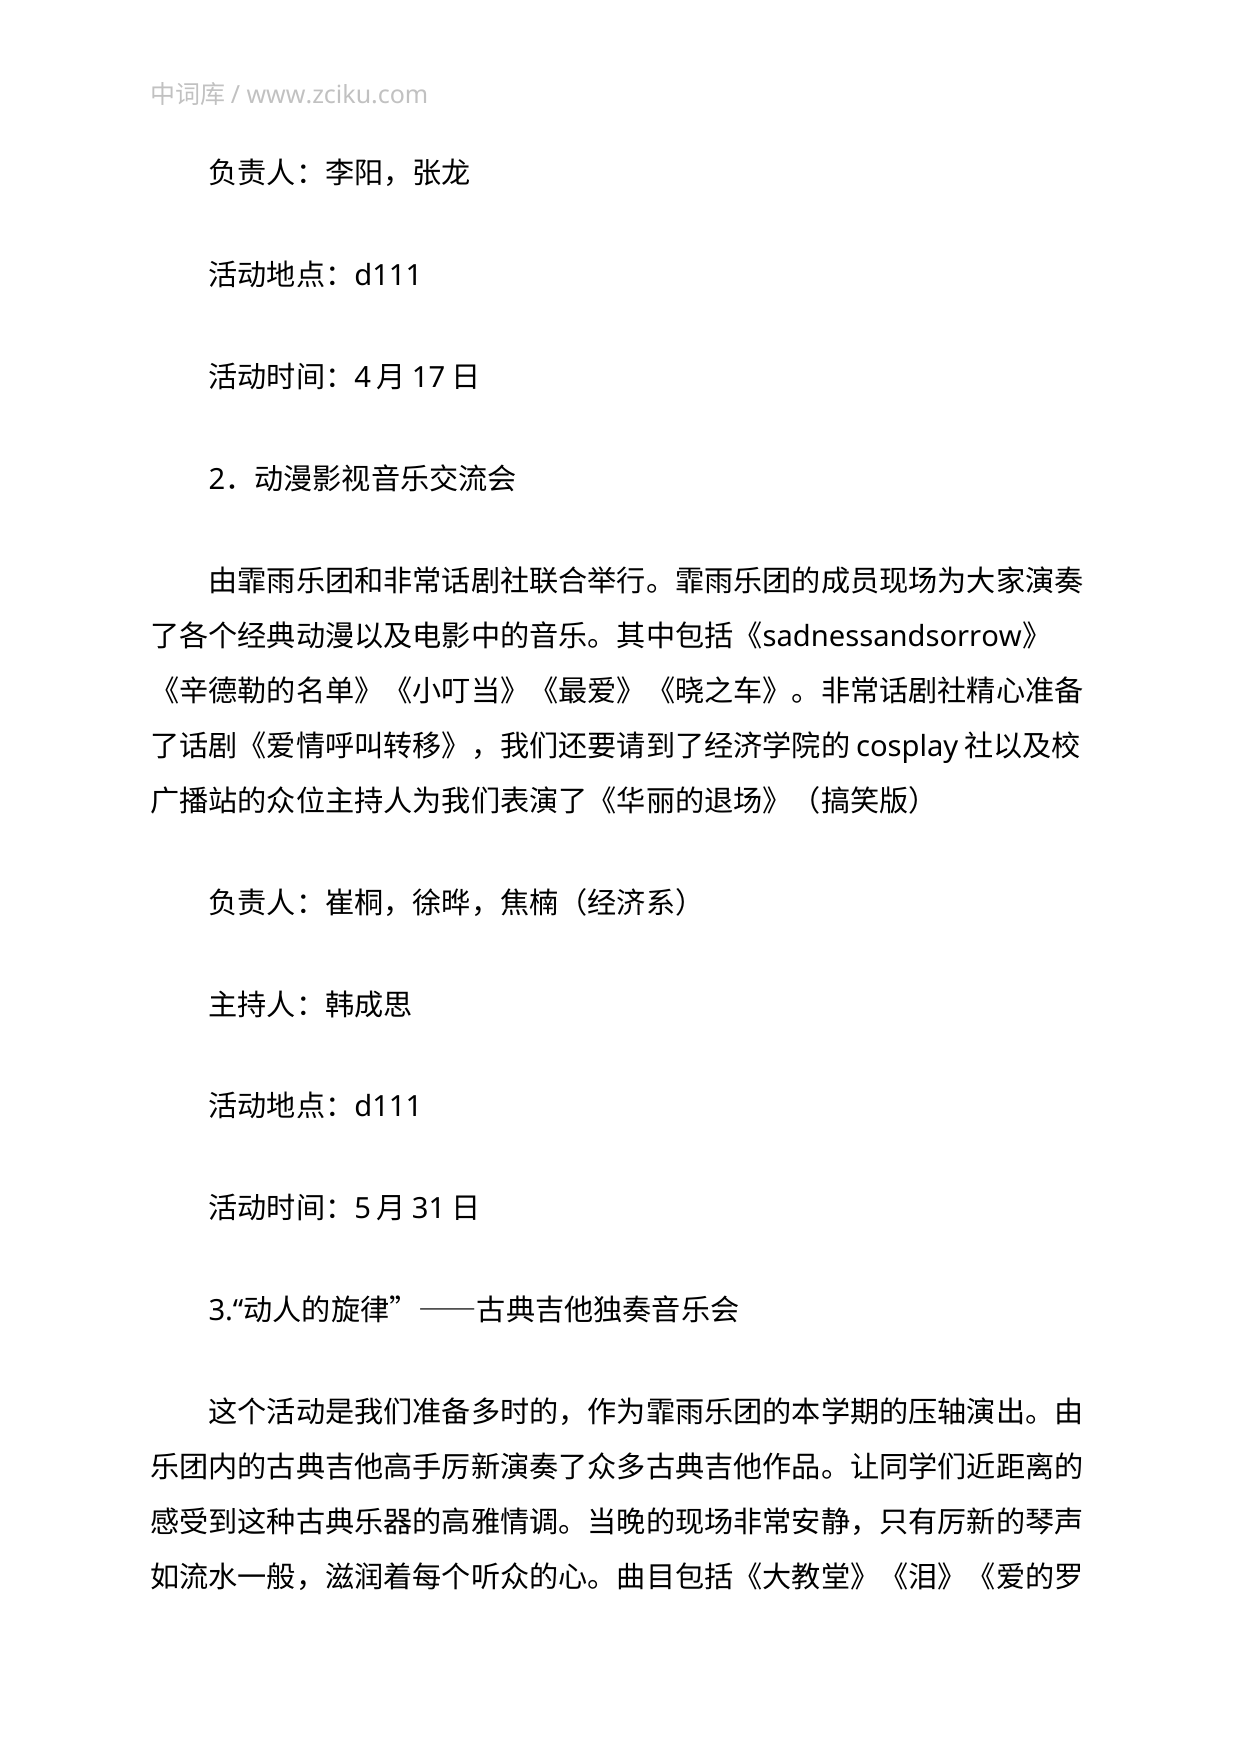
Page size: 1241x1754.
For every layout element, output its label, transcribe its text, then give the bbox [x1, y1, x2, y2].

text 负责人：李阳，张龙 [150, 150, 1090, 192]
text 负责人：崔桐，徐晔，焦楠（经济系） [150, 879, 1090, 922]
text 3.“动人的旋律”——古典吉他独奏音乐会 [150, 1287, 1090, 1329]
text 活动地点：d111 [150, 1083, 1090, 1125]
text 主持人：韩成思 [150, 981, 1090, 1023]
text 活动时间：4月17日 [150, 354, 1090, 396]
text 由霏雨乐团和非常话剧社联合举行。霏雨乐团的成员现场为大家演奏了各个经典动漫以及电影中的音乐。其中包括《sadnessandsorrow》《辛德勒的名单》《小叮当》《最爱》《晓之车》。非常话剧社精心准备了话剧《爱情呼叫转移》，我们还要请到了经济学院的cosplay社以及校广播站的众位主持人为我们表演了《华丽的退场》（搞笑版） [150, 558, 1090, 820]
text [150, 1389, 1090, 1596]
text 活动时间：5月31日 [150, 1185, 1090, 1227]
text 活动地点：d111 [150, 252, 1090, 294]
text 2．动漫影视音乐交流会 [150, 456, 1090, 498]
